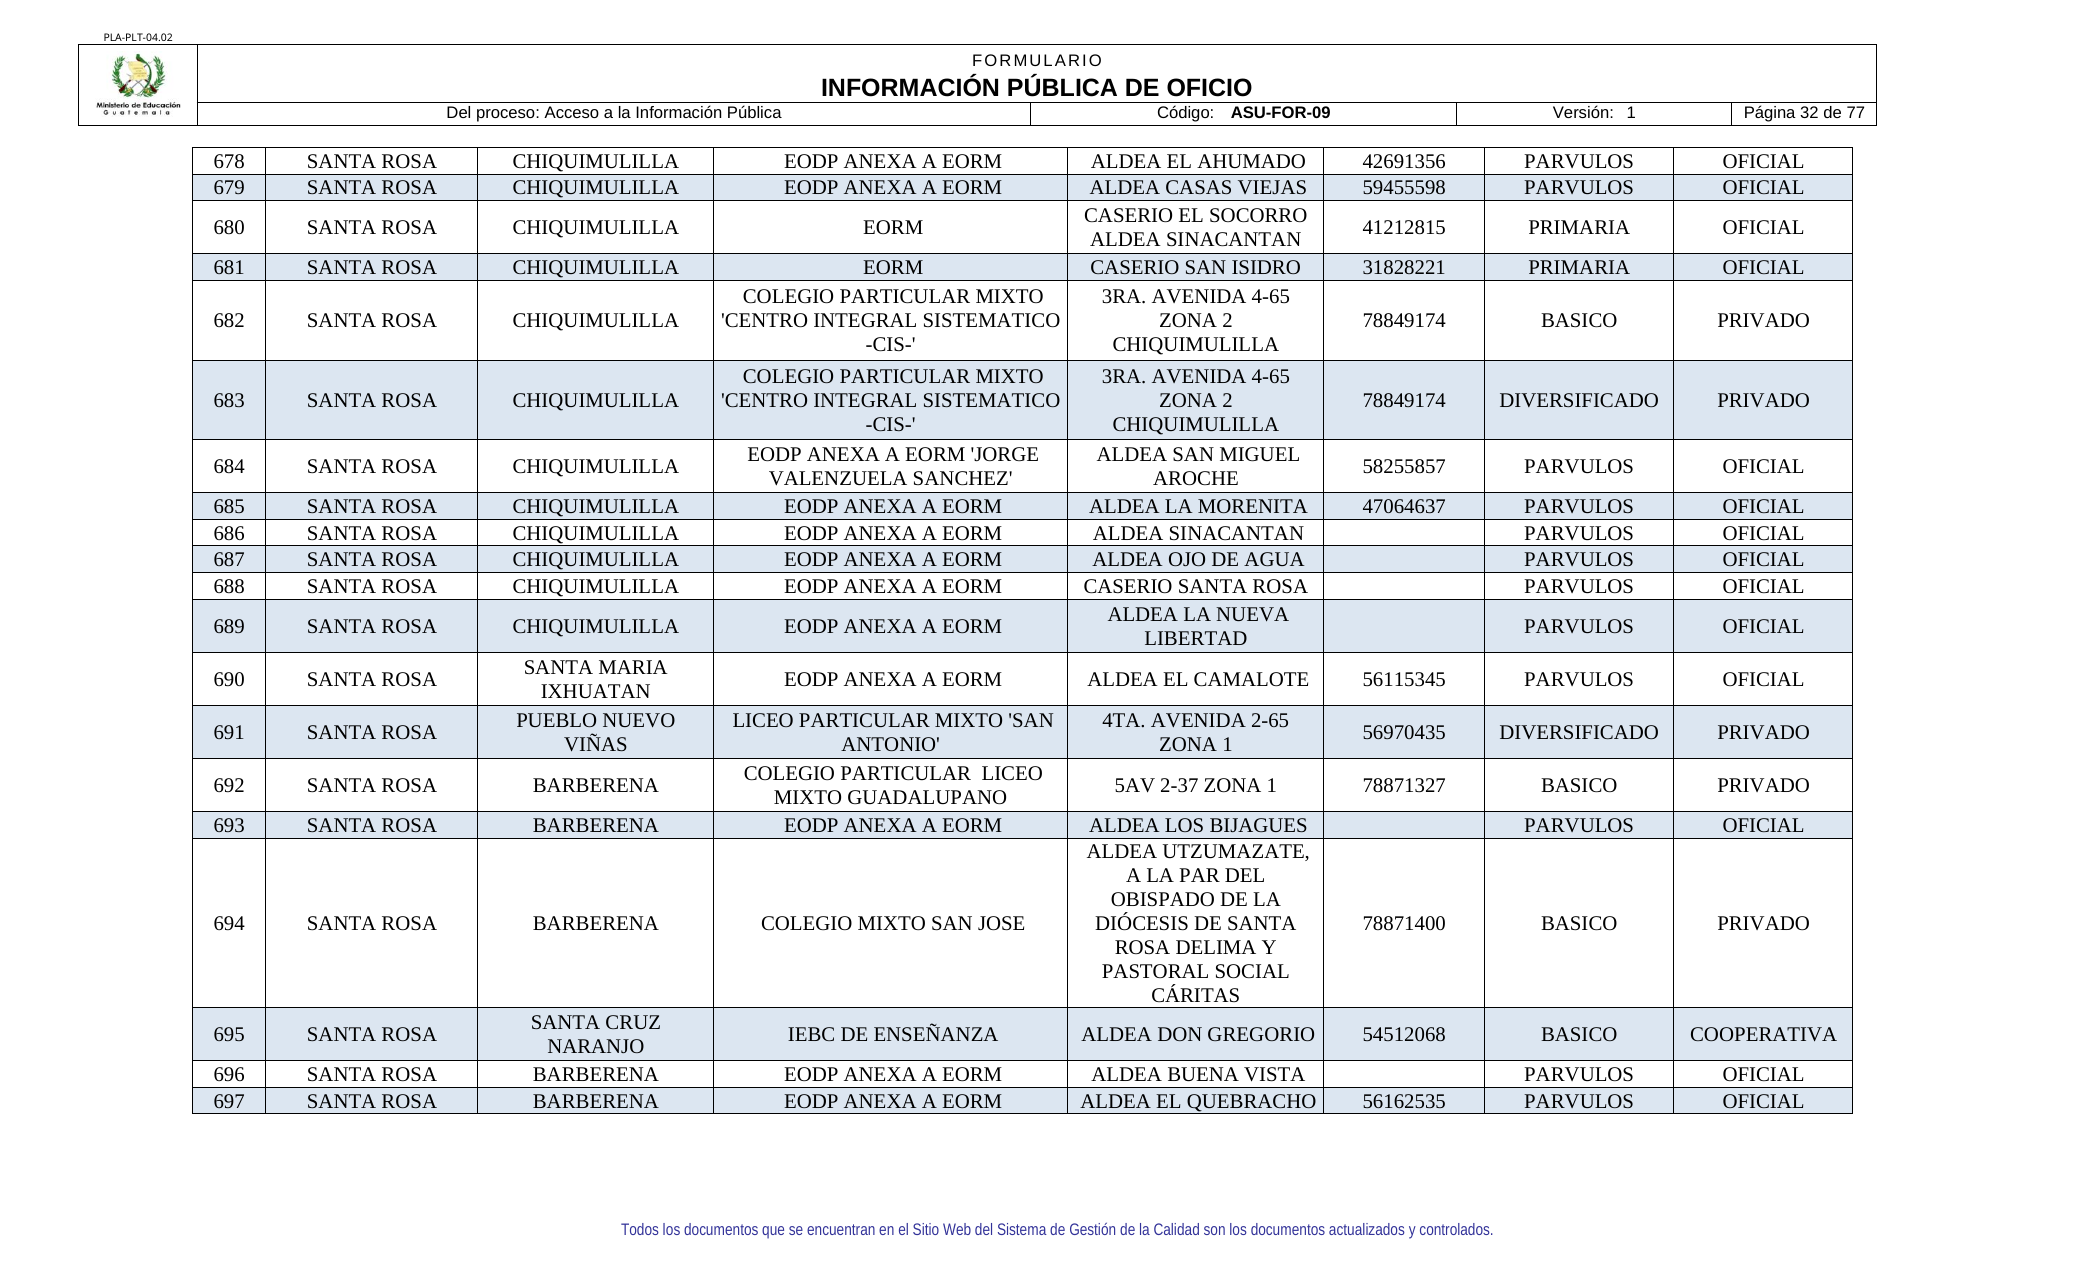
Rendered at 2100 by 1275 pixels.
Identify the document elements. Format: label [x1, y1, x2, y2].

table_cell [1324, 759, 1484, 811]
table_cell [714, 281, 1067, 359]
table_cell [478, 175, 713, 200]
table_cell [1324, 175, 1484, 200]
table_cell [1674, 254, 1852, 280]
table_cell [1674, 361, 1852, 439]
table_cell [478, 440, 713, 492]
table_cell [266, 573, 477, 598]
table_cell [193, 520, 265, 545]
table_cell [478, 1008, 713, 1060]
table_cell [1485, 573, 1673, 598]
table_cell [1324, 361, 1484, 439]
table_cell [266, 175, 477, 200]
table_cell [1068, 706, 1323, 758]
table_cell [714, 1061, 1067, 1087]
picture [95, 51, 181, 117]
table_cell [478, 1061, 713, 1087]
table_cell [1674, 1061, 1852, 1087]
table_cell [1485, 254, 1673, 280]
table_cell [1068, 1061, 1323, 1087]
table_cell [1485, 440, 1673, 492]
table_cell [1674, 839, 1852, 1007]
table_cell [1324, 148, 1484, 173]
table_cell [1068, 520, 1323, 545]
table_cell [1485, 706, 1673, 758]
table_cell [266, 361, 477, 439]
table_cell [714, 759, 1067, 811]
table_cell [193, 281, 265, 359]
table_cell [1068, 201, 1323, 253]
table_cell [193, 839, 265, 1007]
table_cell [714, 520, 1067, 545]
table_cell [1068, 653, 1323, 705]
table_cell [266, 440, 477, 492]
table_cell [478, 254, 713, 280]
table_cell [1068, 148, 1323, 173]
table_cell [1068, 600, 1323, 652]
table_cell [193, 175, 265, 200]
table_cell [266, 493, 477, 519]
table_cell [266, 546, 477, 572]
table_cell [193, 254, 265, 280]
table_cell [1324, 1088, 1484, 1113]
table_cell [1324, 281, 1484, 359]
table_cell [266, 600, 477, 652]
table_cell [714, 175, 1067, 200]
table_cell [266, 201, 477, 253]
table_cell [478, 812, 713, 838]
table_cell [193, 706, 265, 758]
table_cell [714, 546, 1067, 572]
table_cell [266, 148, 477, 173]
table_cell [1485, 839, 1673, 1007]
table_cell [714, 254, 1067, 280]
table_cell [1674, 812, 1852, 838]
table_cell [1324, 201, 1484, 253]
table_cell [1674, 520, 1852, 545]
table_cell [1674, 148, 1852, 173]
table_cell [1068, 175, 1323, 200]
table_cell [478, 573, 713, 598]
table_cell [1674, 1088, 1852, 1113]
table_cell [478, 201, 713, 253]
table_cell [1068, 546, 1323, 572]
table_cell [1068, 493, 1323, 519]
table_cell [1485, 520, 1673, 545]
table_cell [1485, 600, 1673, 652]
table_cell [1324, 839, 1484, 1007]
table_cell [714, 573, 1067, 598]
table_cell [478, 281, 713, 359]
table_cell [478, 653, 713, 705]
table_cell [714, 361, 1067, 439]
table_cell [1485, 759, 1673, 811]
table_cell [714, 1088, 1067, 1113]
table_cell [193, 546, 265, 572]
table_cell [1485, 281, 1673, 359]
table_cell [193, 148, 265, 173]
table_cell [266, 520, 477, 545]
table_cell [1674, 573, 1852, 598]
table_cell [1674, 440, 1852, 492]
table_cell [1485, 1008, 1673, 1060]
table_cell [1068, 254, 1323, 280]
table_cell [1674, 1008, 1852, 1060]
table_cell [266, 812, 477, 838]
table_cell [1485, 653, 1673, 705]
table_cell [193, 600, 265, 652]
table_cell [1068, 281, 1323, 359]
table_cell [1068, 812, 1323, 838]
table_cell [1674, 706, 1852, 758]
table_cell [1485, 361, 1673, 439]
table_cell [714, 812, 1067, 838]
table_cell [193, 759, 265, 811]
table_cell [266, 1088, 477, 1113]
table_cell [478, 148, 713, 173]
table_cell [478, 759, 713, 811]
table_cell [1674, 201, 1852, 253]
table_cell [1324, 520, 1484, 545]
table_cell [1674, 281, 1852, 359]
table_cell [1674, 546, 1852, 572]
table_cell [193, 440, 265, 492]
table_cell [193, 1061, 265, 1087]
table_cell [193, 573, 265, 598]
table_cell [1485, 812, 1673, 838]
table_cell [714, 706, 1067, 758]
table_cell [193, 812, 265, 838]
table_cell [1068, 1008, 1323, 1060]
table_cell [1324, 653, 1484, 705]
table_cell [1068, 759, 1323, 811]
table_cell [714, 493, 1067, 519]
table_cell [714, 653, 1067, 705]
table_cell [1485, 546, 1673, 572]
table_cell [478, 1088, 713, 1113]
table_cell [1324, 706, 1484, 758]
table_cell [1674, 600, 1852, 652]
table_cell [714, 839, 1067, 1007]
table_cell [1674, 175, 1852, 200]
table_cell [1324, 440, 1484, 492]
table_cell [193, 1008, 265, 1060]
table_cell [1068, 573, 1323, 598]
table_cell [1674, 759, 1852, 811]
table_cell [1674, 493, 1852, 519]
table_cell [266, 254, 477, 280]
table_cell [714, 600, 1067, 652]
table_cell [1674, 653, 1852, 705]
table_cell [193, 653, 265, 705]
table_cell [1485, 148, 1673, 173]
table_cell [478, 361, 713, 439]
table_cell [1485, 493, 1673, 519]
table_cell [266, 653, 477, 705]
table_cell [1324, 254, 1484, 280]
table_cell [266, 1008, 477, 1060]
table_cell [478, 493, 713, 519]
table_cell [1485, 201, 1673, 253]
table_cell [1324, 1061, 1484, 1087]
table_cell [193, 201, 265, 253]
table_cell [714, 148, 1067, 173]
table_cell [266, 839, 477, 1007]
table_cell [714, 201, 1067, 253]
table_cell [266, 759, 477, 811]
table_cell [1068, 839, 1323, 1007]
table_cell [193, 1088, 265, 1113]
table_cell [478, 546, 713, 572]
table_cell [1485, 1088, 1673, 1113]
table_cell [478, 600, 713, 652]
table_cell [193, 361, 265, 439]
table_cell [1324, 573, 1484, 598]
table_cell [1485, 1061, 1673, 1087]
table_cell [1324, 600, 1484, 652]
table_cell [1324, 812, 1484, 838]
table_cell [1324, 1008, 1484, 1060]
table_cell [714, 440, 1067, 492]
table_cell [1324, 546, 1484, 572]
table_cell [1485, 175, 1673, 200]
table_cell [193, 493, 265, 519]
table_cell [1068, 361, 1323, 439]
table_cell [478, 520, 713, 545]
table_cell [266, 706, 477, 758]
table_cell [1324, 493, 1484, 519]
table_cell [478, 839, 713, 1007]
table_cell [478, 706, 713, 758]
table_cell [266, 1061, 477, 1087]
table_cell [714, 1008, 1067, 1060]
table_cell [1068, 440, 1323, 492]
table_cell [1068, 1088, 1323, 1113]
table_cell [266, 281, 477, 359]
